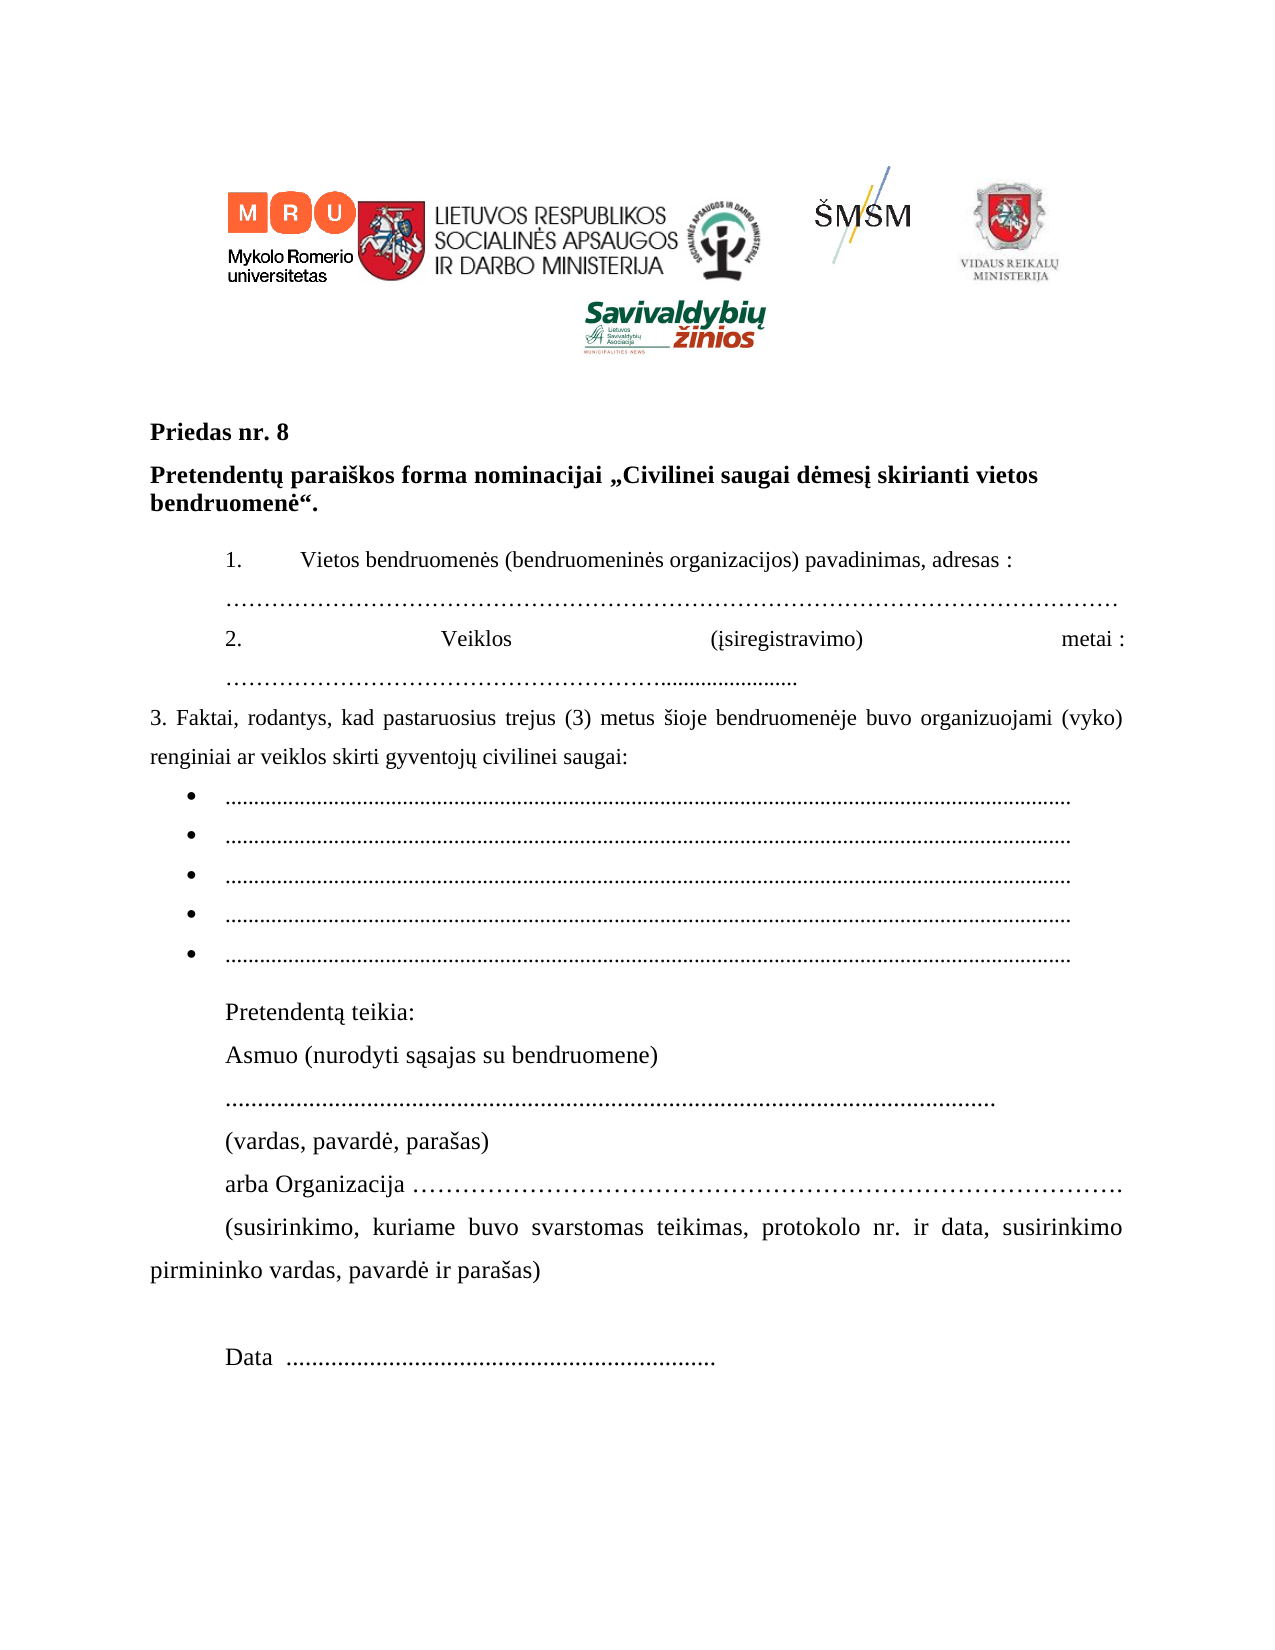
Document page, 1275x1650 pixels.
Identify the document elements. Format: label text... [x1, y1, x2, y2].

text Asmuo (nurodyti sąsajas su bendruomene) [150, 1040, 1125, 1069]
text Data ................................................................... [150, 1342, 1125, 1371]
list .................................................................................................................................................... [187, 862, 1125, 888]
list .................................................................................................................................................... [187, 941, 1125, 967]
list .................................................................................................................................................... [187, 901, 1125, 928]
picture [225, 150, 1064, 285]
text (susirinkimo, kuriame buvo svarstomas teikimas, protokolo nr. ir data, susirinkimo pirmininko vardas, pavardė ir parašas) [150, 1212, 1125, 1284]
text Pretendentų paraiškos forma nominacijai „Civilinei saugai dėmesį skirianti vietos bendruomenė“. [150, 460, 1125, 517]
text arba Organizacija …………………………………………………………………………. [150, 1169, 1125, 1198]
list .................................................................................................................................................... [187, 822, 1125, 849]
list 3. Faktai, rodantys, kad pastaruosius trejus (3) metus šioje bendruomenėje buvo organizuojami (vyko) renginiai ar veiklos skirti gyventojų civilinei saugai: [150, 704, 1125, 770]
text Pretendentą teikia: [150, 997, 1125, 1026]
list 1. Vietos bendruomenės (bendruomeninės organizacijos) pavadinimas, adresas : [225, 546, 1125, 572]
text (vardas, pavardė, parašas) [150, 1126, 1125, 1155]
text ........................................................................................................................ [150, 1083, 1125, 1112]
list ……………………………………………………………………………………………………… [225, 585, 1125, 612]
list .................................................................................................................................................... [187, 783, 1125, 809]
picture [581, 298, 769, 358]
list 2. Veiklos (įsiregistravimo) metai : …………………………………………………........................ [225, 625, 1125, 691]
text Priedas nr. 8 [150, 417, 1125, 445]
